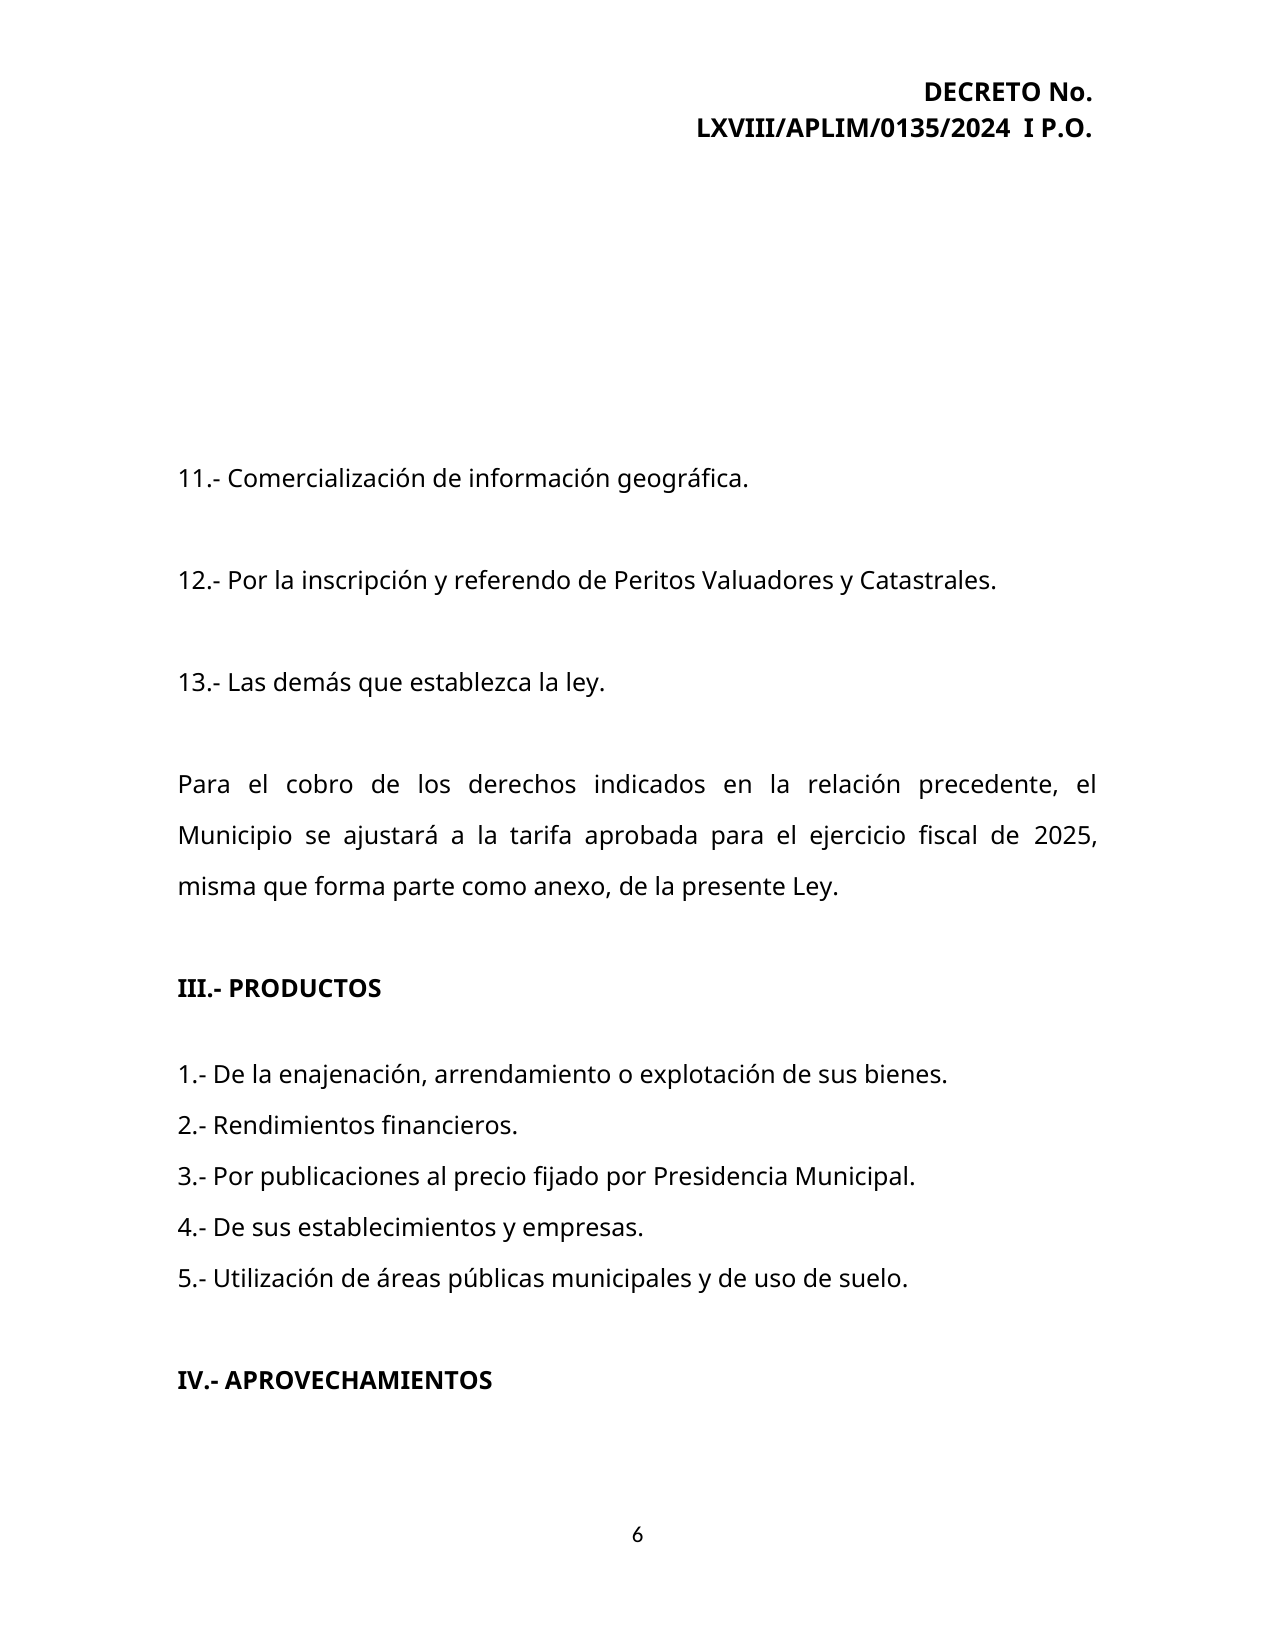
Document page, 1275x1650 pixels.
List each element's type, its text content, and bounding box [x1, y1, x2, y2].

text 12.- Por la inscripción y referendo de Peritos Valuadores y Catastrales. [177, 563, 1098, 597]
text IV.- APROVECHAMIENTOS [177, 1362, 1098, 1397]
text III.- PRODUCTOS [177, 971, 1098, 1005]
text 4.- De sus establecimientos y empresas. [177, 1209, 1098, 1243]
text 11.- Comercialización de información geográfica. [177, 461, 1098, 495]
text 2.- Rendimientos financieros. [177, 1107, 1098, 1141]
text 1.- De la enajenación, arrendamiento o explotación de sus bienes. [177, 1056, 1098, 1090]
text 3.- Por publicaciones al precio fijado por Presidencia Municipal. [177, 1158, 1098, 1192]
text 5.- Utilización de áreas públicas municipales y de uso de suelo. [177, 1260, 1098, 1294]
text 13.- Las demás que establezca la ley. [177, 665, 1098, 699]
text Para el cobro de los derechos indicados en la relación precedente, el Municipio se ajustará a la tarifa aprobada para el ejercicio fiscal de 2025, misma que forma parte como anexo, de la presente Ley. [177, 767, 1098, 903]
